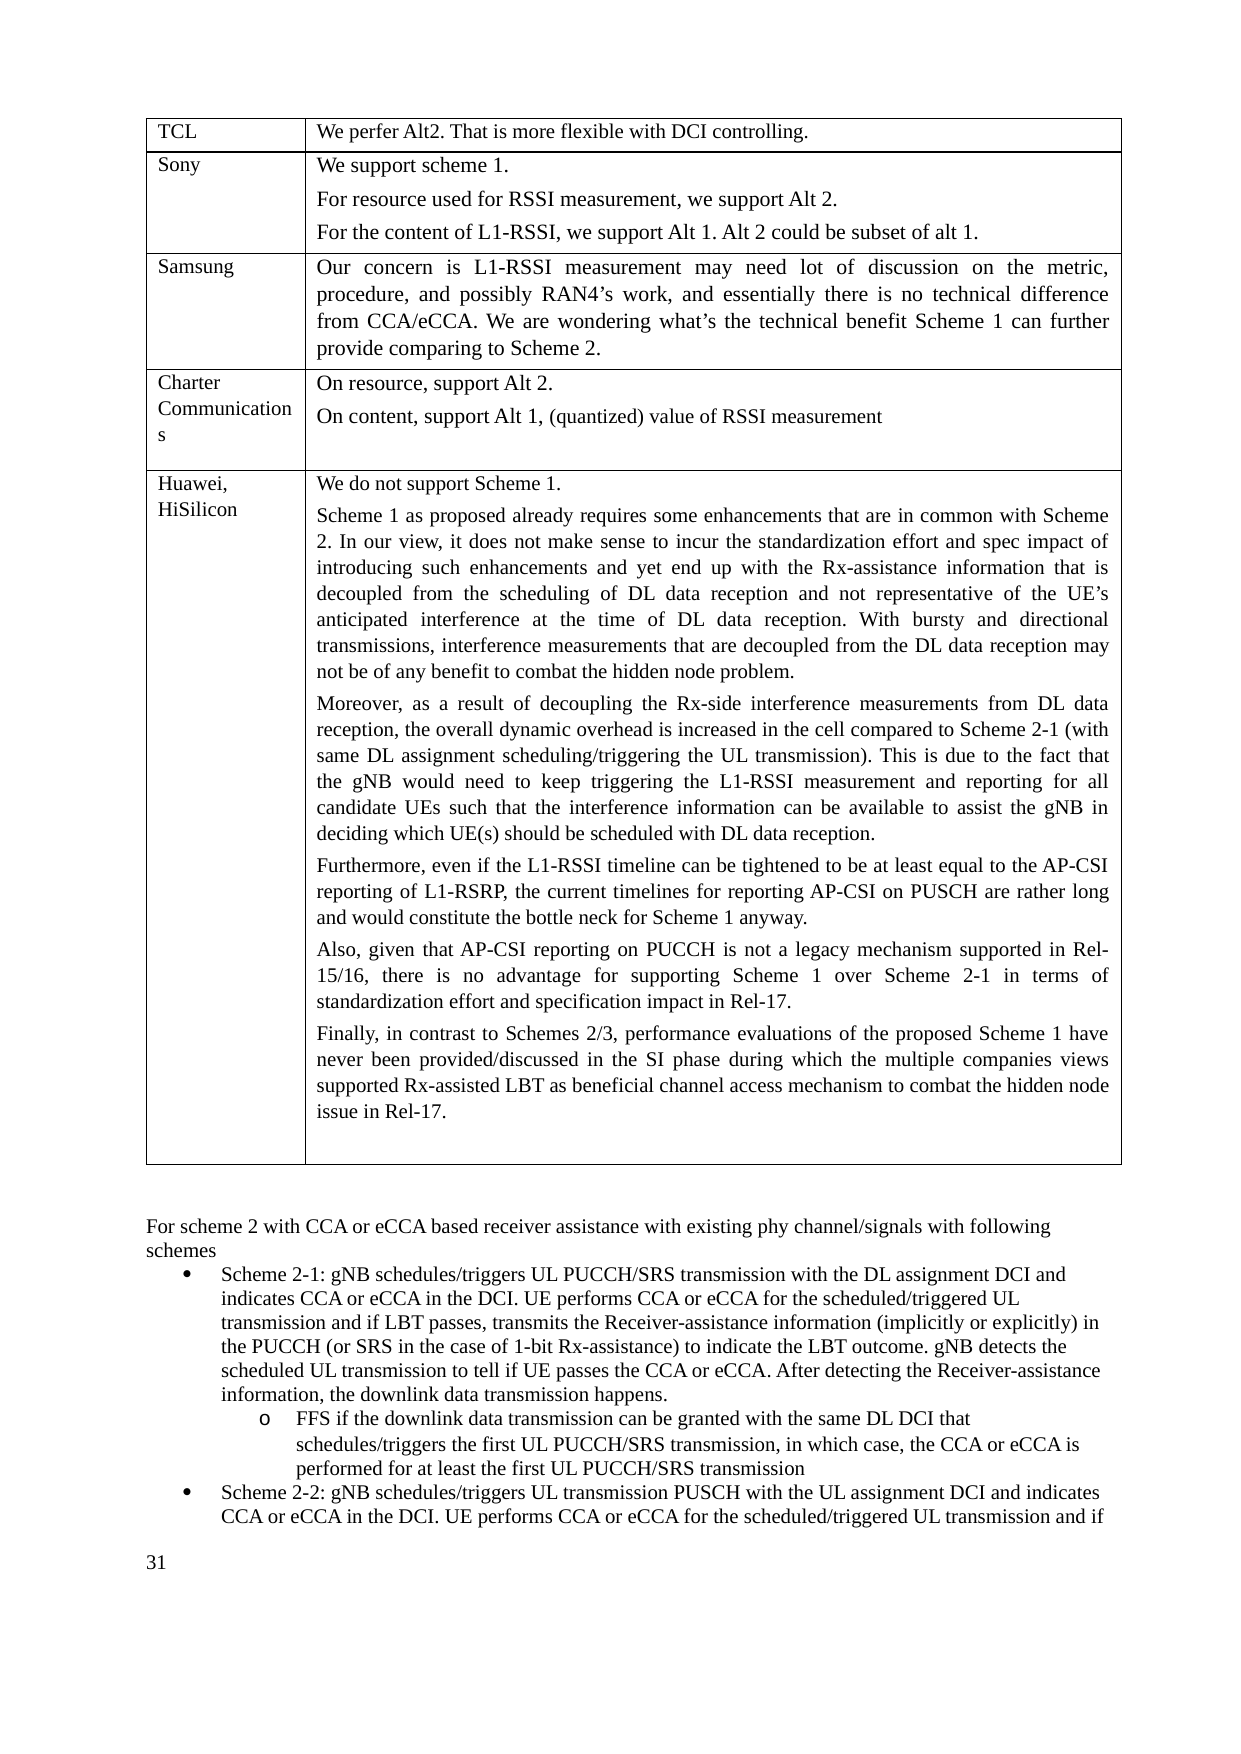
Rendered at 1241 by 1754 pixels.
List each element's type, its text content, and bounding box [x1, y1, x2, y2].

table_cell On resource, support Alt 2. On content, support Alt 1, (quantized) value of RSSI measurement [306, 370, 1121, 470]
table_cell We support scheme 1. For resource used for RSSI measurement, we support Alt 2. For the content of L1-RSSI, we support Alt 1. Alt 2 could be subset of alt 1. [306, 153, 1121, 253]
table_cell Sony [147, 153, 305, 253]
table_cell We do not support Scheme 1. Scheme 1 as proposed already requires some enhancements that are in common with Scheme 2. In our view, it does not make sense to incur the standardization effort and spec impact of introducing such enhancements and yet end up with the Rx-assistance information that is decoupled from the scheduling of DL data reception and not representative of the UE’s anticipated interference at the time of DL data reception. With bursty and directional transmissions, interference measurements that are decoupled from the DL data reception may not be of any benefit to combat the hidden node problem. Moreover, as a result of decoupling the Rx-side interference measurements from DL data reception, the overall dynamic overhead is increased in the cell compared to Scheme 2-1 (with same DL assignment scheduling/triggering the UL transmission). This is due to the fact that the gNB would need to keep triggering the L1-RSSI measurement and reporting for all candidate UEs such that the interference information can be available to assist the gNB in deciding which UE(s) should be scheduled with DL data reception. Furthermore, even if the L1-RSSI timeline can be tightened to be at least equal to the AP-CSI reporting of L1-RSRP, the current timelines for reporting AP-CSI on PUSCH are rather long and would constitute the bottle neck for Scheme 1 anyway. Also, given that AP-CSI reporting on PUCCH is not a legacy mechanism supported in Rel-15/16, there is no advantage for supporting Scheme 1 over Scheme 2-1 in terms of standardization effort and specification impact in Rel-17. Finally, in contrast to Schemes 2/3, performance evaluations of the proposed Scheme 1 have never been provided/discussed in the SI phase during which the multiple companies views supported Rx-assisted LBT as beneficial channel access mechanism to combat the hidden node issue in Rel-17. [306, 471, 1121, 1164]
list Scheme 2-1: gNB schedules/triggers UL PUCCH/SRS transmission with the DL assignment DCI and indicates CCA or eCCA in the DCI. UE performs CCA or eCCA for the scheduled/triggered UL transmission and if LBT passes, transmits the Receiver-assistance information (implicitly or explicitly) in the PUCCH (or SRS in the case of 1-bit Rx-assistance) to indicate the LBT outcome. gNB detects the scheduled UL transmission to tell if UE passes the CCA or eCCA. After detecting the Receiver-assistance information, the downlink data transmission happens. [183, 1262, 1122, 1406]
table_cell Charter Communications [147, 370, 305, 470]
table_cell Our concern is L1-RSSI measurement may need lot of discussion on the metric, procedure, and possibly RAN4’s work, and essentially there is no technical difference from CCA/eCCA. We are wondering what’s the technical benefit Scheme 1 can further provide comparing to Scheme 2. [306, 254, 1121, 368]
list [183, 1480, 1122, 1528]
list FFS if the downlink data transmission can be granted with the same DL DCI that schedules/triggers the first UL PUCCH/SRS transmission, in which case, the CCA or eCCA is performed for at least the first UL PUCCH/SRS transmission [258, 1406, 1122, 1480]
text For scheme 2 with CCA or eCCA based receiver assistance with existing phy channel/signals with following schemes [146, 1213, 1122, 1262]
table_cell TCL [147, 119, 305, 151]
table_cell Huawei, HiSilicon [147, 471, 305, 1164]
table_cell We perfer Alt2. That is more flexible with DCI controlling. [306, 119, 1121, 151]
table_cell Samsung [147, 254, 305, 368]
